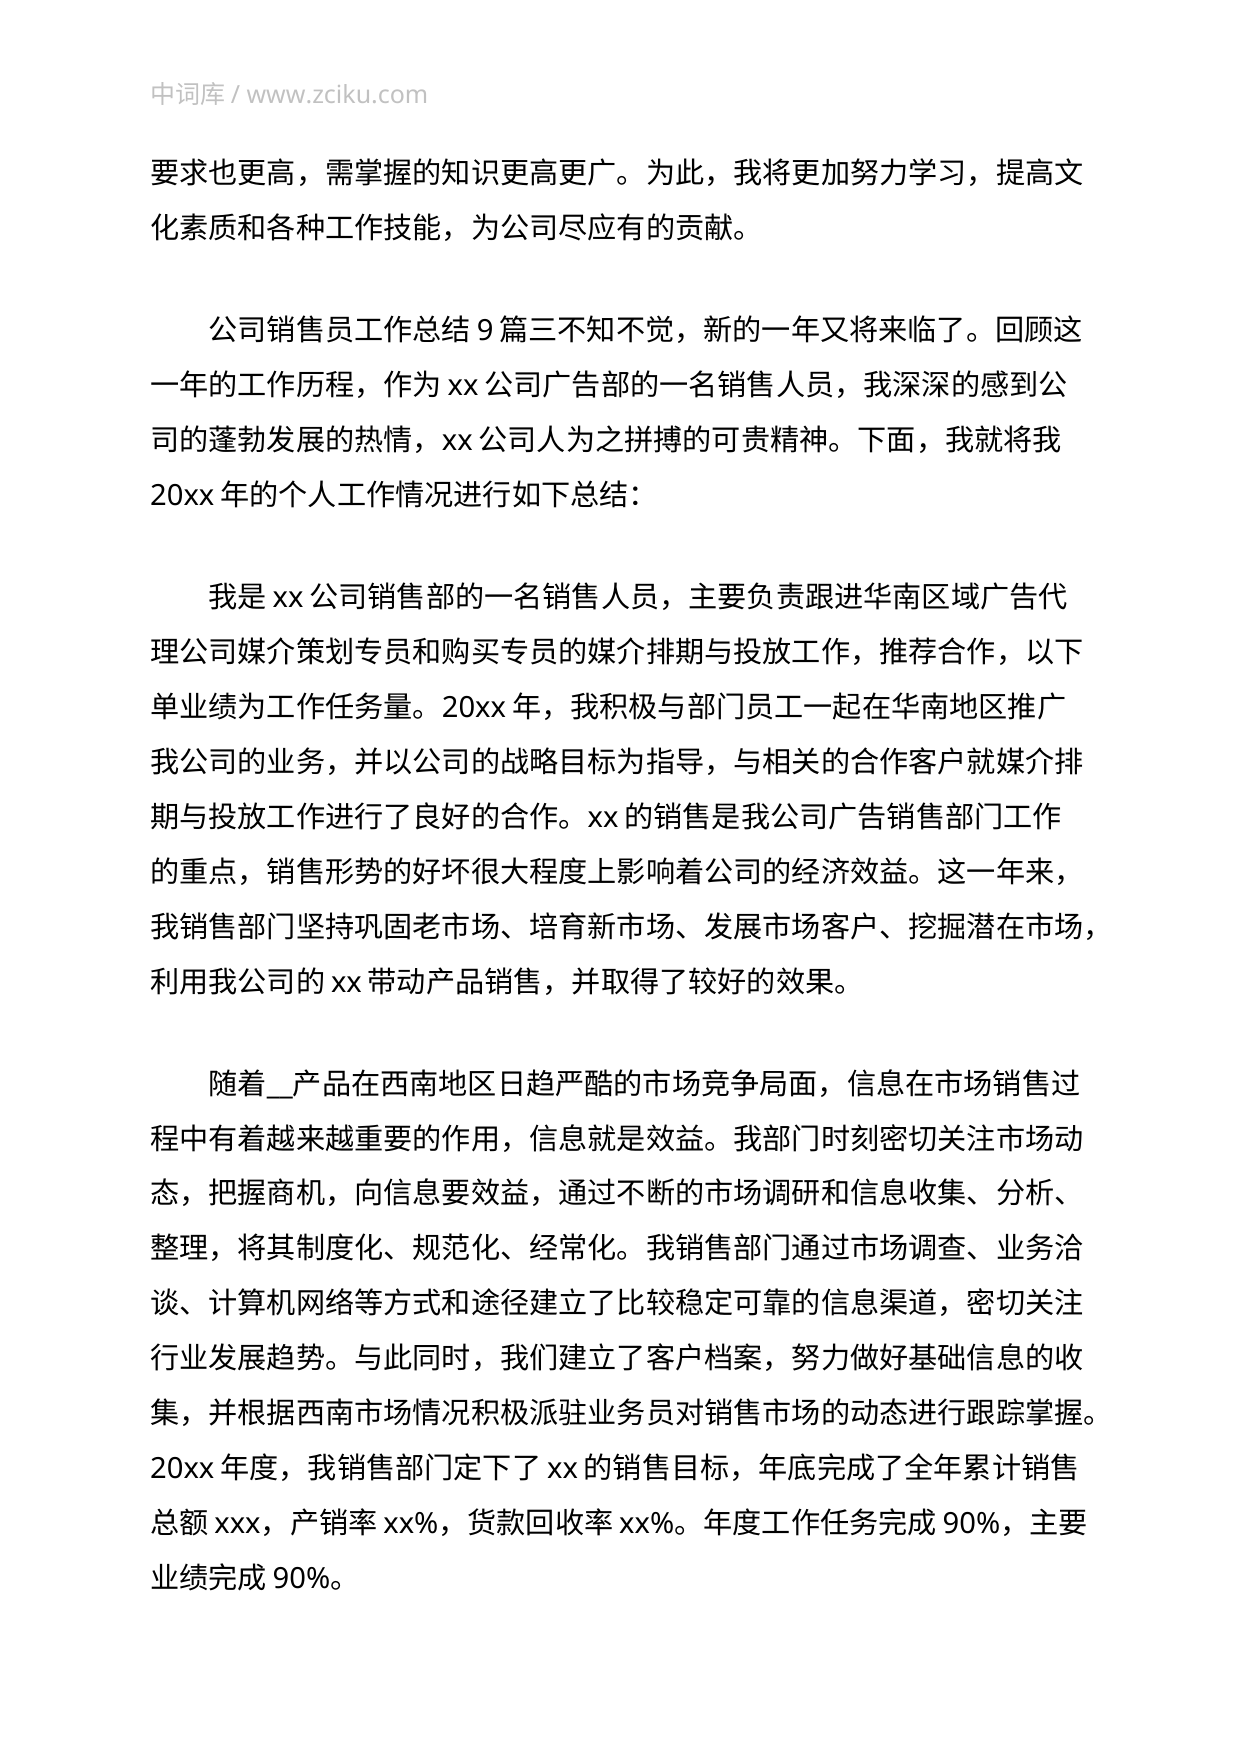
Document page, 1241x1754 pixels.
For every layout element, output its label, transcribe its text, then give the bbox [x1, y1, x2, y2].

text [150, 150, 1090, 247]
text 公司销售员工作总结9篇三不知不觉，新的一年又将来临了。回顾这一年的工作历程，作为xx公司广告部的一名销售人员，我深深的感到公司的蓬勃发展的热情，xx公司人为之拼搏的可贵精神。下面，我就将我20xx年的个人工作情况进行如下总结： [150, 307, 1090, 514]
text 我是xx公司销售部的一名销售人员，主要负责跟进华南区域广告代理公司媒介策划专员和购买专员的媒介排期与投放工作，推荐合作，以下单业绩为工作任务量。20xx年，我积极与部门员工一起在华南地区推广我公司的业务，并以公司的战略目标为指导，与相关的合作客户就媒介排期与投放工作进行了良好的合作。xx的销售是我公司广告销售部门工作的重点，销售形势的好坏很大程度上影响着公司的经济效益。这一年来，我销售部门坚持巩固老市场、培育新市场、发展市场客户、挖掘潜在市场，利用我公司的xx带动产品销售，并取得了较好的效果。 [150, 574, 1090, 1001]
text 随着__产品在西南地区日趋严酷的市场竞争局面，信息在市场销售过程中有着越来越重要的作用，信息就是效益。我部门时刻密切关注市场动态，把握商机，向信息要效益，通过不断的市场调研和信息收集、分析、整理，将其制度化、规范化、经常化。我销售部门通过市场调查、业务洽谈、计算机网络等方式和途径建立了比较稳定可靠的信息渠道，密切关注行业发展趋势。与此同时，我们建立了客户档案，努力做好基础信息的收集，并根据西南市场情况积极派驻业务员对销售市场的动态进行跟踪掌握。20xx年度，我销售部门定下了xx的销售目标，年底完成了全年累计销售总额xxx，产销率xx%，货款回收率xx%。年度工作任务完成90%，主要业绩完成90%。 [150, 1060, 1090, 1597]
